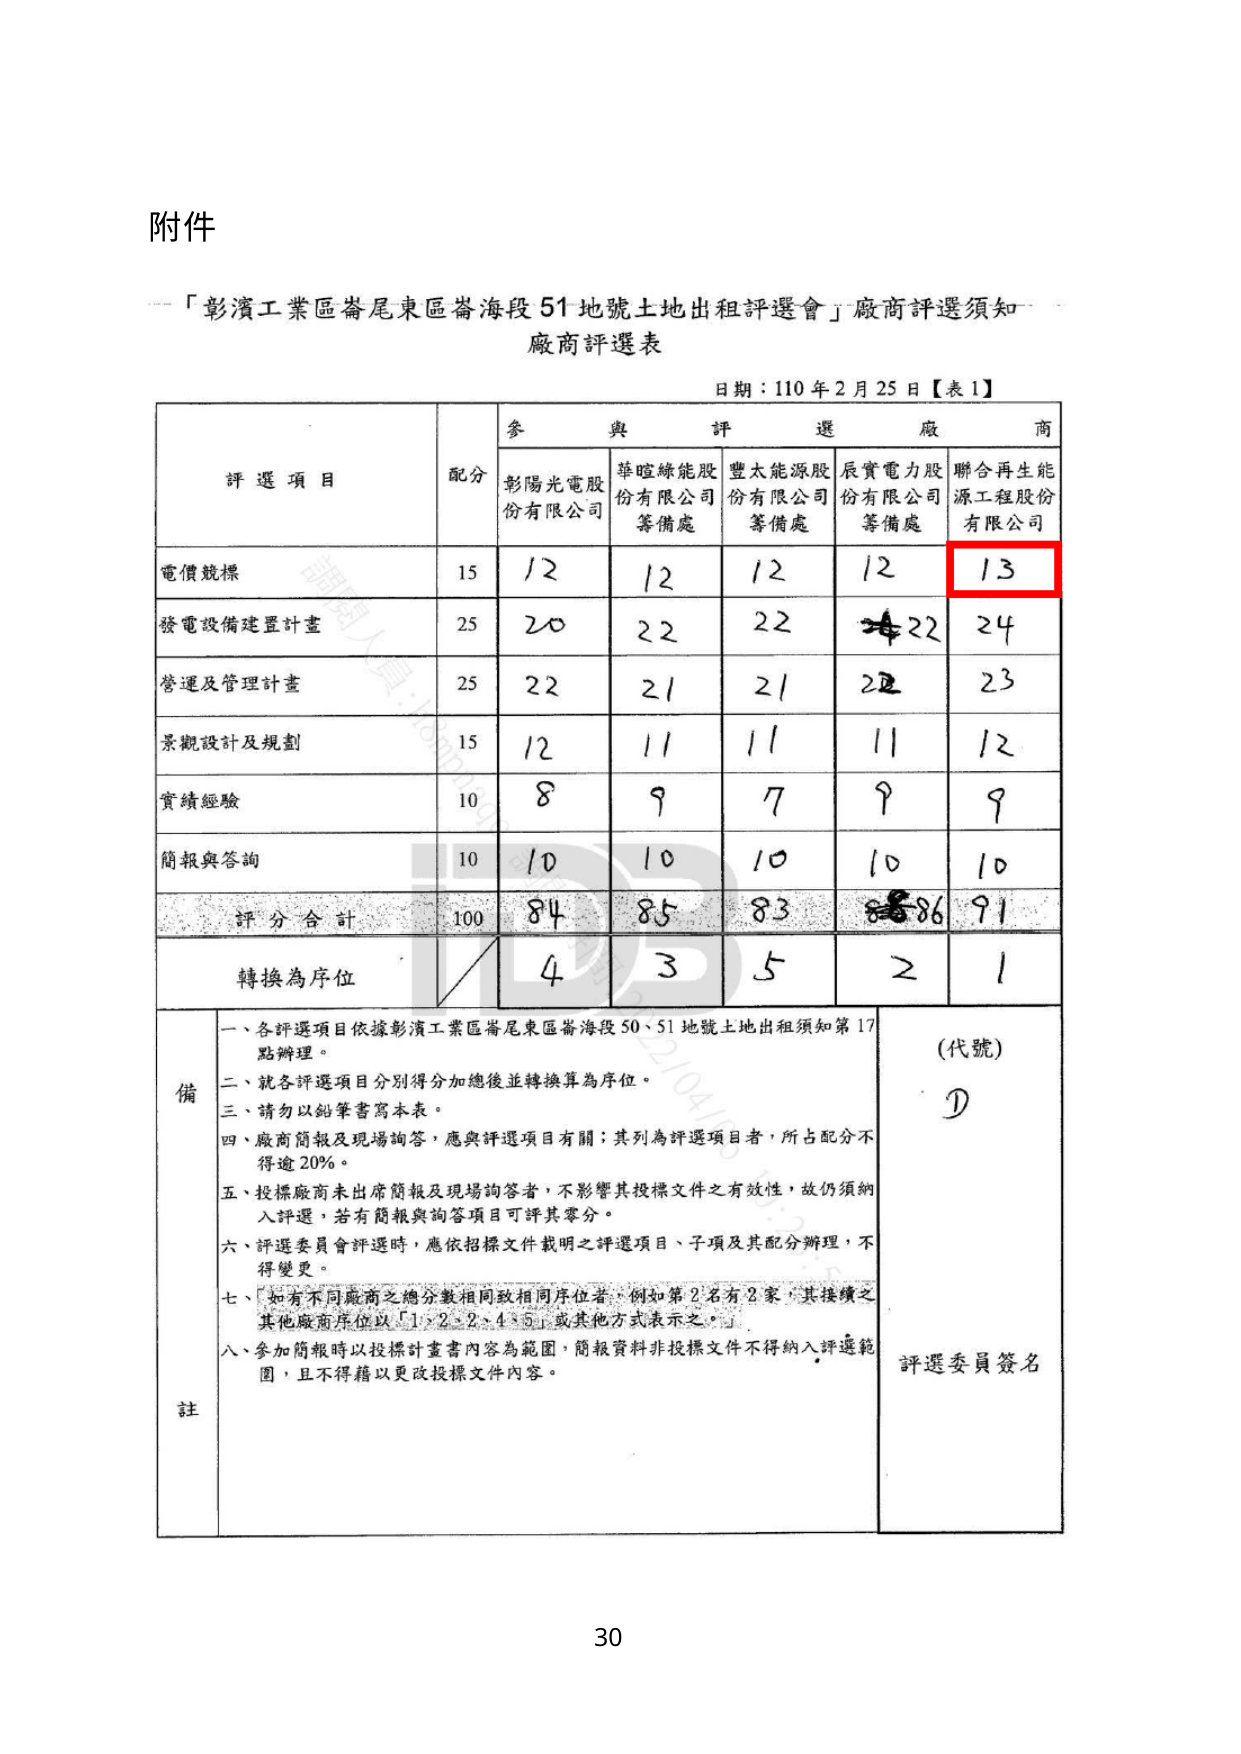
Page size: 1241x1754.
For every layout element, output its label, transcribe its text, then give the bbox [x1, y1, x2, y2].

picture [147, 289, 1069, 1541]
text 附件 [148, 177, 1069, 272]
